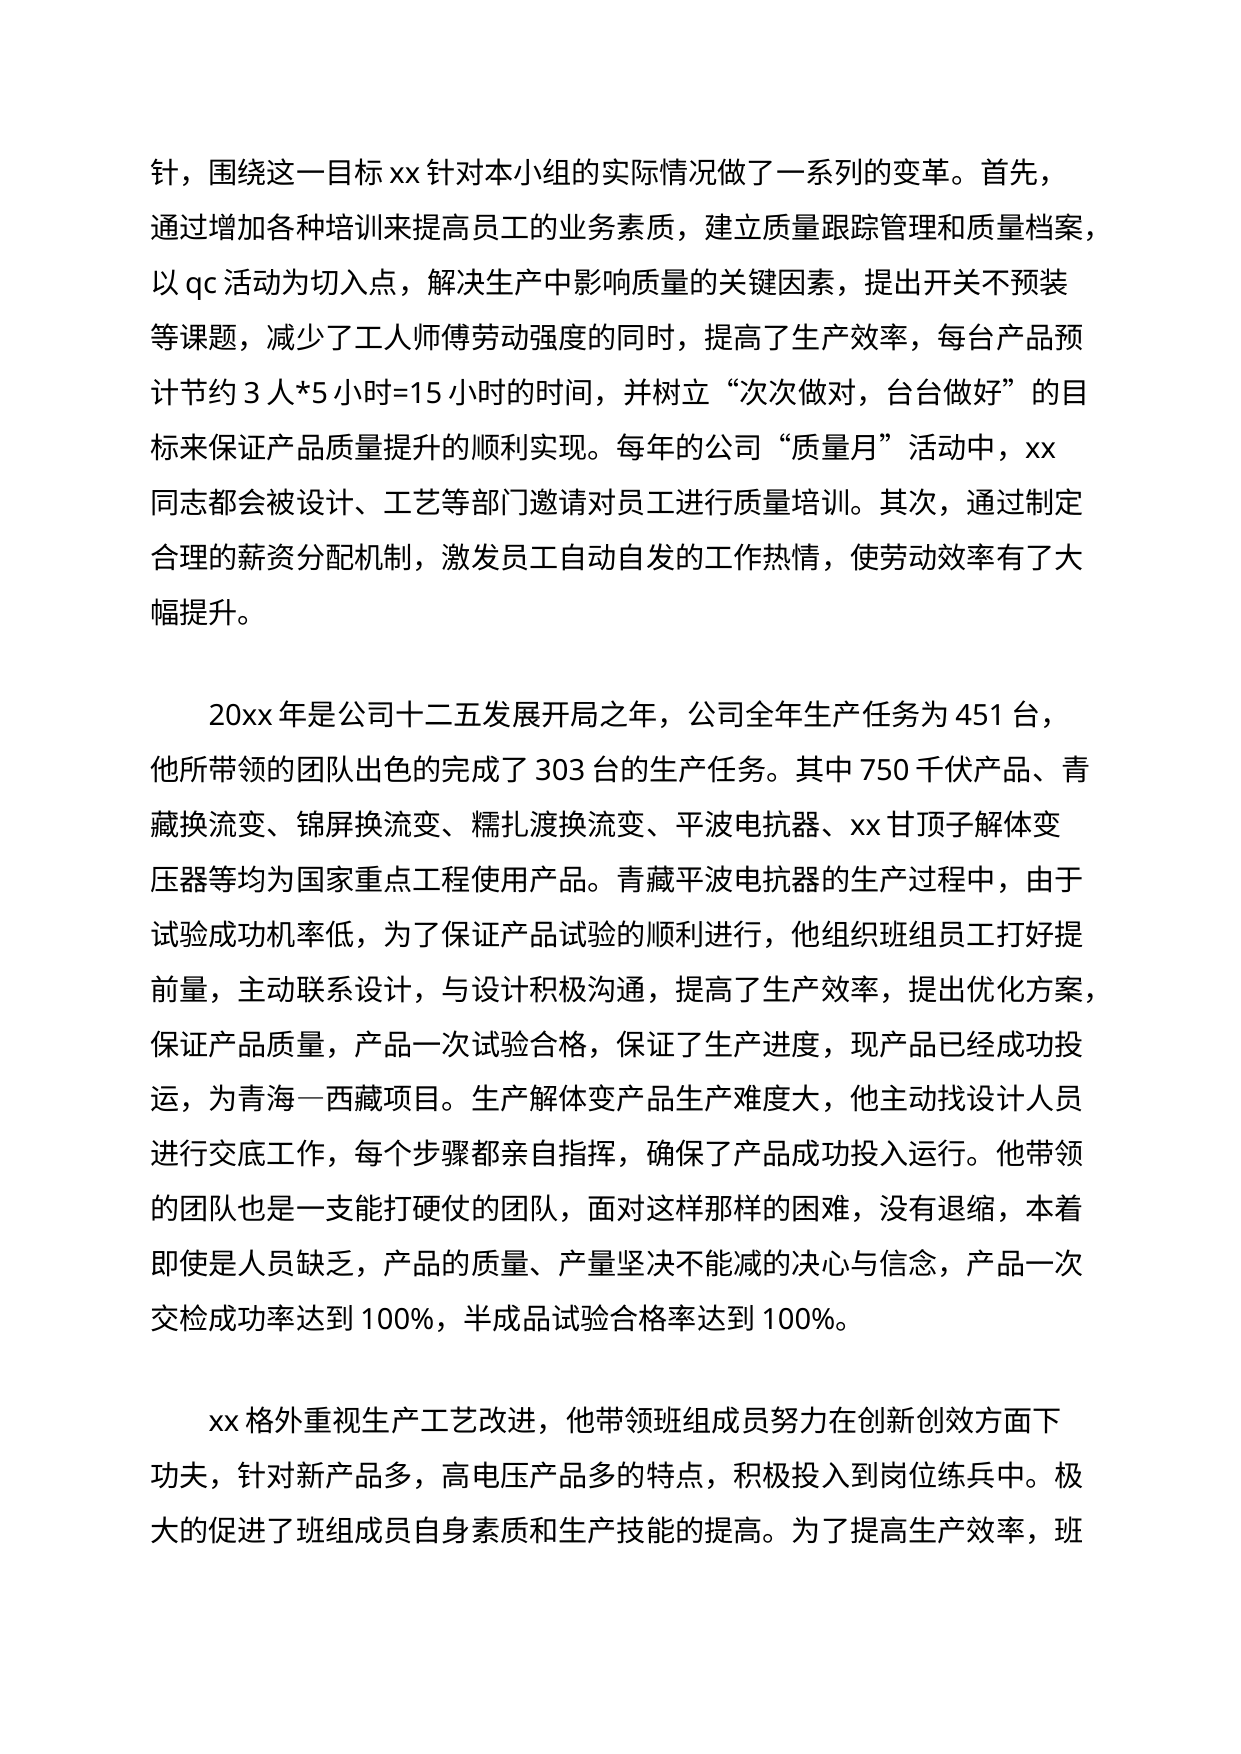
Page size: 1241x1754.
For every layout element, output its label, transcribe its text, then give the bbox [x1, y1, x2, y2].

text 20xx年是公司十二五发展开局之年，公司全年生产任务为451台，他所带领的团队出色的完成了303台的生产任务。其中750千伏产品、青藏换流变、锦屏换流变、糯扎渡换流变、平波电抗器、xx甘顶子解体变压器等均为国家重点工程使用产品。青藏平波电抗器的生产过程中，由于试验成功机率低，为了保证产品试验的顺利进行，他组织班组员工打好提前量，主动联系设计，与设计积极沟通，提高了生产效率，提出优化方案，保证产品质量，产品一次试验合格，保证了生产进度，现产品已经成功投运，为青海—西藏项目。生产解体变产品生产难度大，他主动找设计人员进行交底工作，每个步骤都亲自指挥，确保了产品成功投入运行。他带领的团队也是一支能打硬仗的团队，面对这样那样的困难，没有退缩，本着即使是人员缺乏，产品的质量、产量坚决不能减的决心与信念，产品一次交检成功率达到100%，半成品试验合格率达到100%。 [150, 691, 1090, 1338]
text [150, 150, 1090, 632]
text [150, 1397, 1090, 1550]
